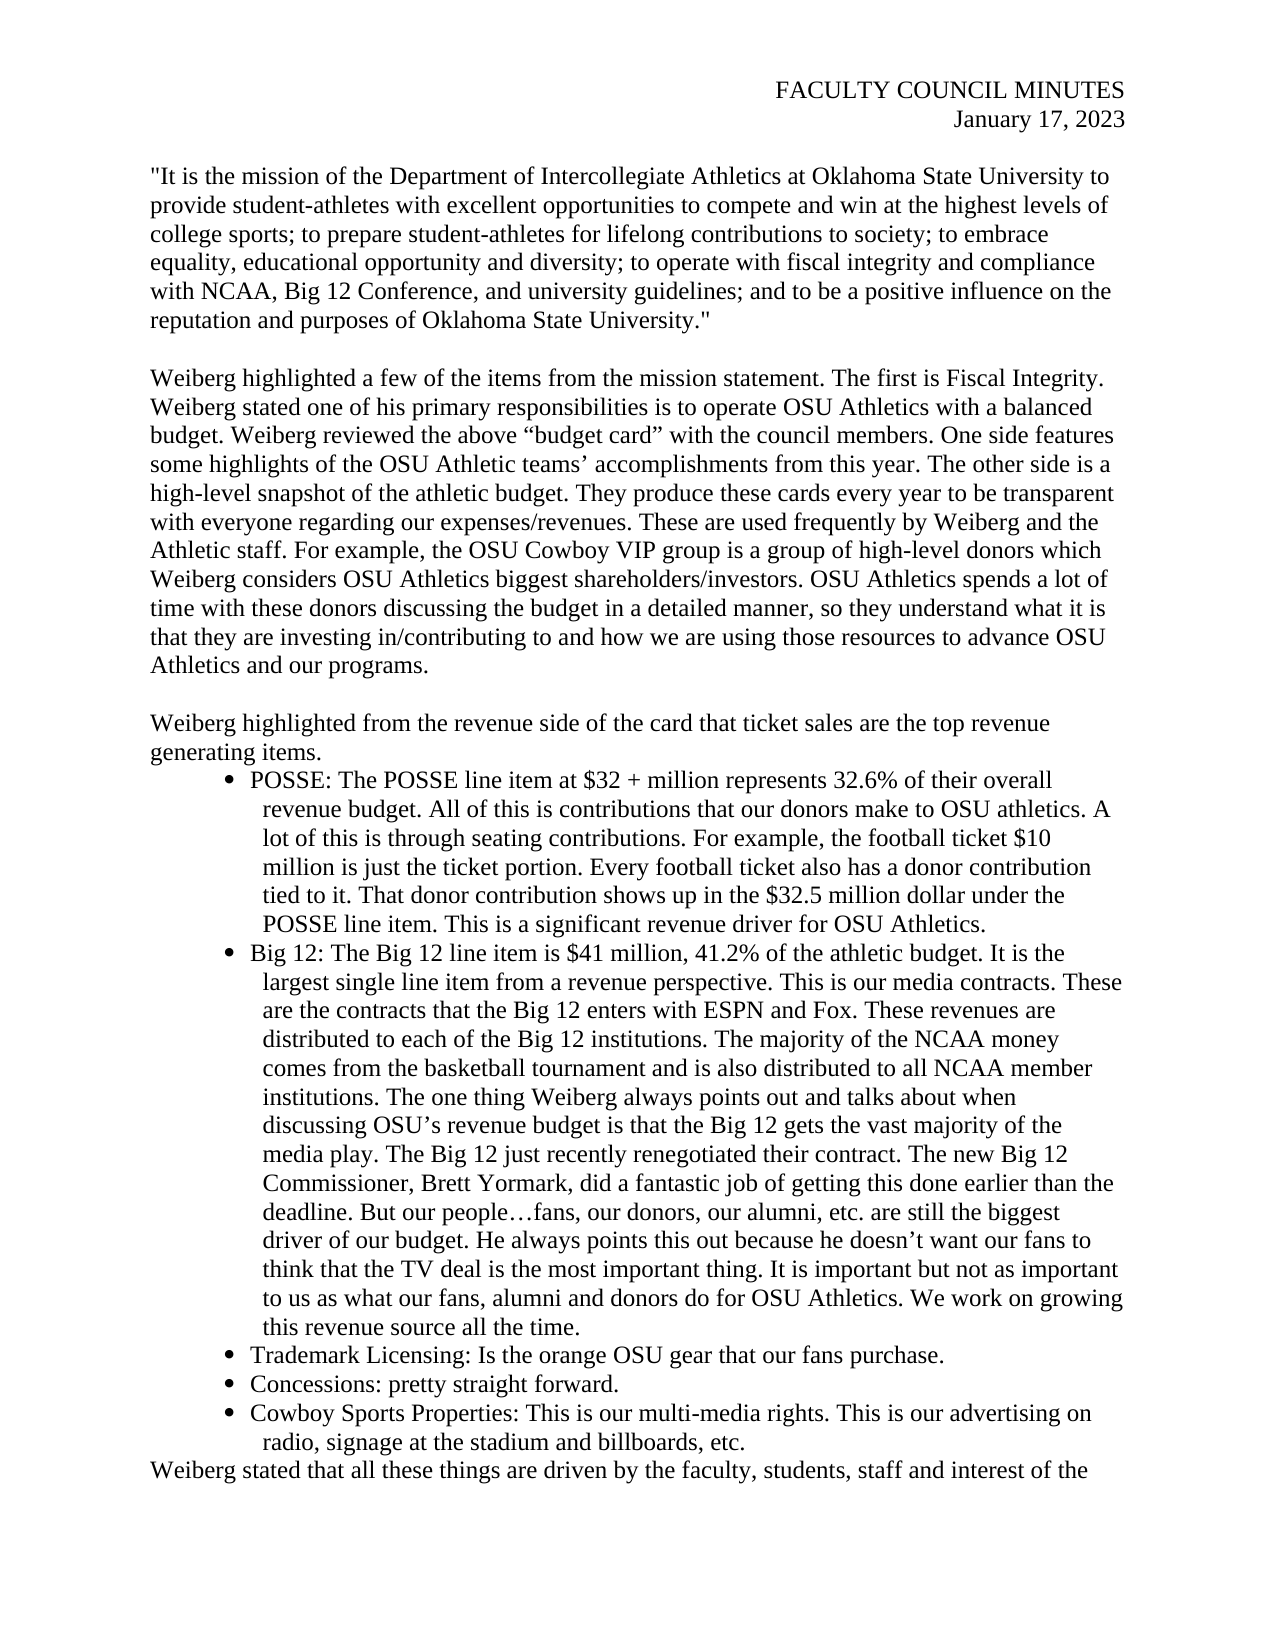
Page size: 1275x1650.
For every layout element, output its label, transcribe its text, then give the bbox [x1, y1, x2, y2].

list Concessions: pretty straight forward. [225, 1369, 1125, 1398]
list POSSE: The POSSE line item at $32 + million represents 32.6% of their overall revenue budget. All of this is contributions that our donors make to OSU athletics. A lot of this is through seating contributions. For example, the football ticket $10 million is just the ticket portion. Every football ticket also has a donor contribution tied to it. That donor contribution shows up in the $32.5 million dollar under the POSSE line item. This is a significant revenue driver for OSU Athletics. [225, 765, 1125, 938]
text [150, 1455, 1125, 1484]
list Cowboy Sports Properties: This is our multi-media rights. This is our advertising on radio, signage at the stadium and billboards, etc. [225, 1398, 1125, 1455]
text Weiberg highlighted a few of the items from the mission statement. The first is Fiscal Integrity. Weiberg stated one of his primary responsibilities is to operate OSU Athletics with a balanced budget. Weiberg reviewed the above “budget card” with the council members. One side features some highlights of the OSU Athletic teams’ accomplishments from this year. The other side is a high-level snapshot of the athletic budget. They produce these cards every year to be transparent with everyone regarding our expenses/revenues. These are used frequently by Weiberg and the Athletic staff. For example, the OSU Cowboy VIP group is a group of high-level donors which Weiberg considers OSU Athletics biggest shareholders/investors. OSU Athletics spends a lot of time with these donors discussing the budget in a detailed manner, so they understand what it is that they are investing in/contributing to and how we are using those resources to advance OSU Athletics and our programs. [150, 363, 1125, 679]
text "It is the mission of the Department of Intercollegiate Athletics at Oklahoma State University to provide student-athletes with excellent opportunities to compete and win at the highest levels of college sports; to prepare student-athletes for lifelong contributions to society; to embrace equality, educational opportunity and diversity; to operate with fiscal integrity and compliance with NCAA, Big 12 Conference, and university guidelines; and to be a positive influence on the reputation and purposes of Oklahoma State University." [150, 161, 1125, 334]
list Big 12: The Big 12 line item is $41 million, 41.2% of the athletic budget. It is the largest single line item from a revenue perspective. This is our media contracts. These are the contracts that the Big 12 enters with ESPN and Fox. These revenues are distributed to each of the Big 12 institutions. The majority of the NCAA money comes from the basketball tournament and is also distributed to all NCAA member institutions. The one thing Weiberg always points out and talks about when discussing OSU’s revenue budget is that the Big 12 gets the vast majority of the media play. The Big 12 just recently renegotiated their contract. The new Big 12 Commissioner, Brett Yormark, did a fantastic job of getting this done earlier than the deadline. But our people…fans, our donors, our alumni, etc. are still the biggest driver of our budget. He always points this out because he doesn’t want our fans to think that the TV deal is the most important thing. It is important but not as important to us as what our fans, alumni and donors do for OSU Athletics. We work on growing this revenue source all the time. [225, 938, 1125, 1340]
text Weiberg highlighted from the revenue side of the card that ticket sales are the top revenue generating items. [150, 708, 1125, 765]
list Trademark Licensing: Is the orange OSU gear that our fans purchase. [225, 1340, 1125, 1369]
